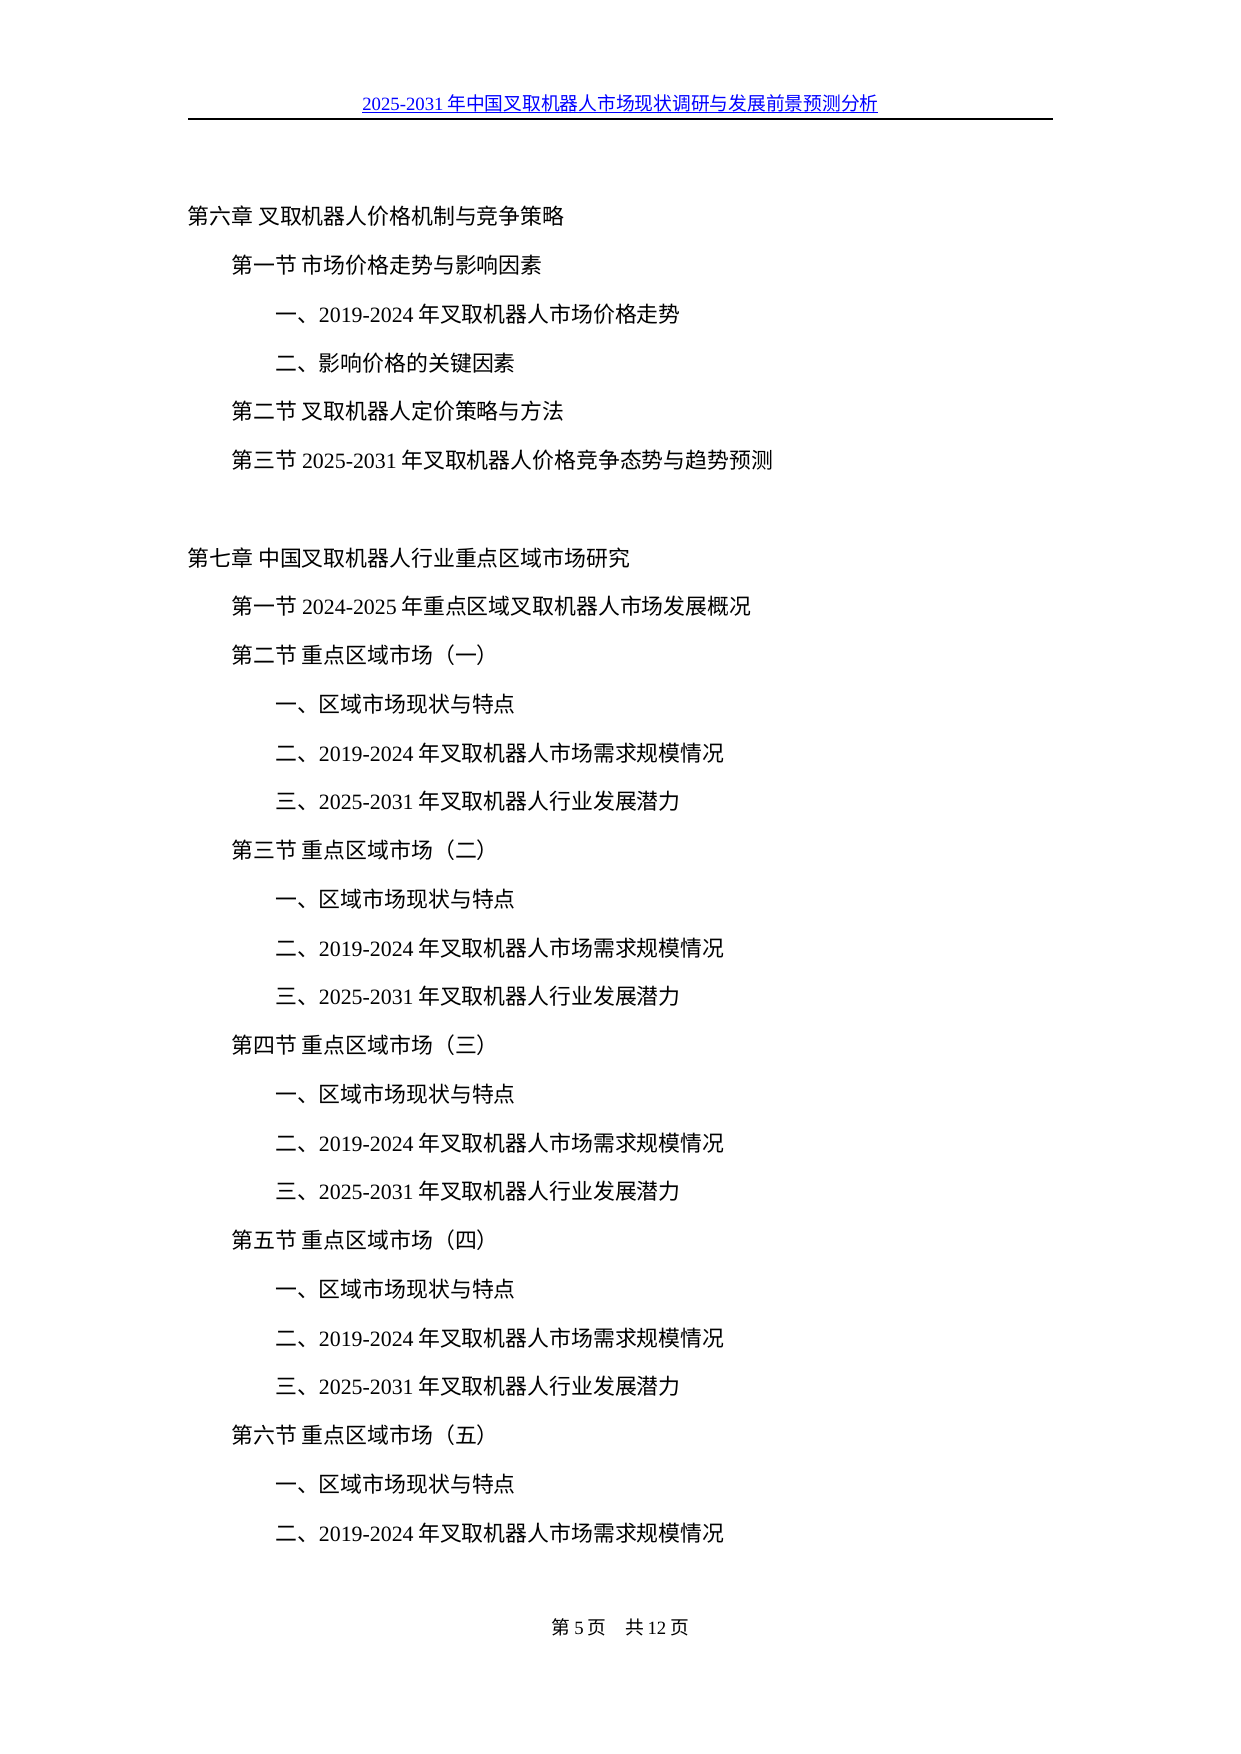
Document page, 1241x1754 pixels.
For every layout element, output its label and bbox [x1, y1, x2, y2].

text [187, 150, 1053, 1548]
